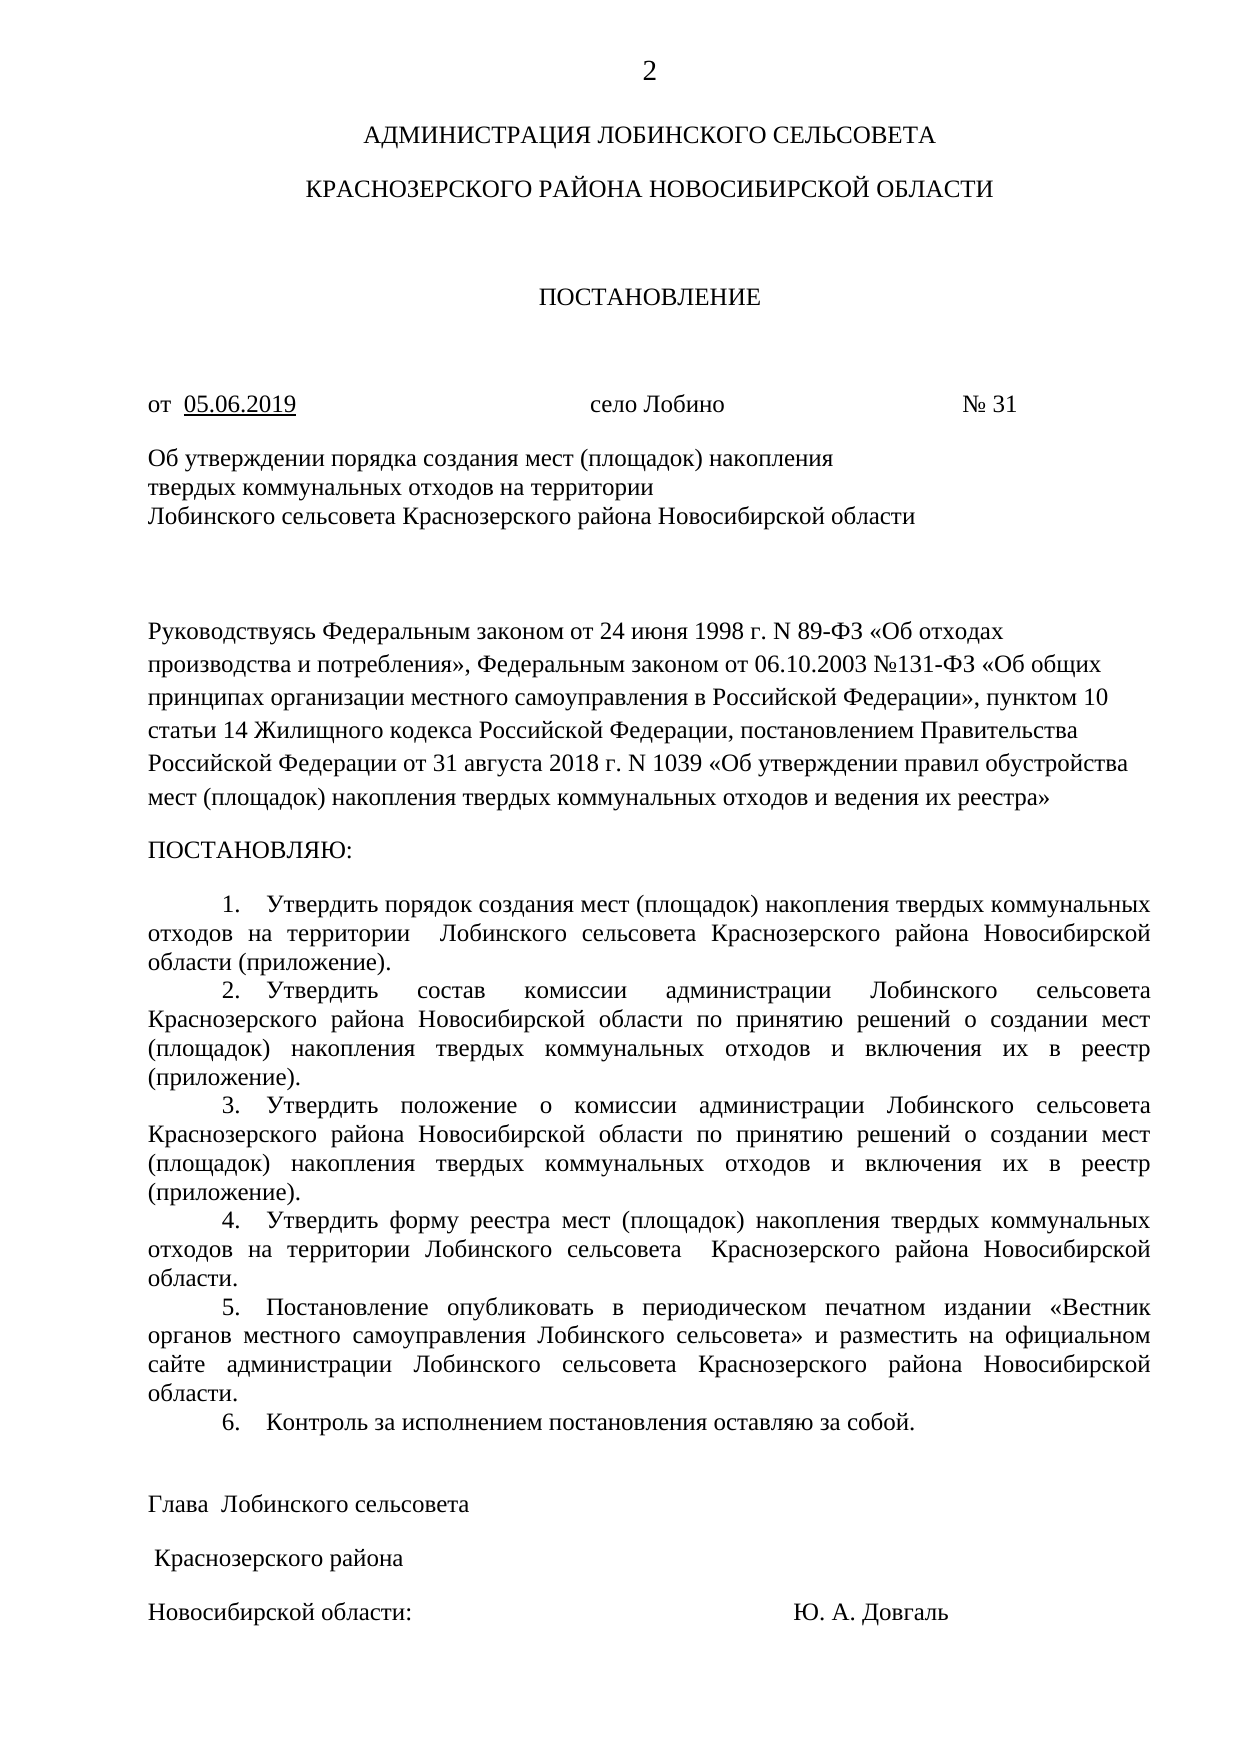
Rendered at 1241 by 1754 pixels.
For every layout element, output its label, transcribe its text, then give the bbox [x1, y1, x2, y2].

text Лобинского сельсовета Краснозерского района Новосибирской области [148, 501, 1152, 529]
text Новосибирской области: Ю. А. Довгаль [148, 1597, 1152, 1626]
list Контроль за исполнением постановления оставляю за собой. [148, 1407, 1152, 1436]
text Об утверждении порядка создания мест (площадок) накопления [148, 443, 1152, 472]
list Утвердить положение о комиссии администрации Лобинского сельсовета Краснозерского района Новосибирской области по принятию решений о создании мест (площадок) накопления твердых коммунальных отходов и включения их в реестр (приложение). [148, 1091, 1152, 1206]
text КРАСНОЗЕРСКОГО РАЙОНА НОВОСИБИРСКОЙ ОБЛАСТИ [148, 174, 1152, 203]
text Краснозерского района [148, 1543, 1152, 1572]
text АДМИНИСТРАЦИЯ ЛОБИНСКОГО СЕЛЬСОВЕТА [148, 120, 1152, 149]
text ПОСТАНОВЛЕНИЕ [148, 282, 1152, 311]
text Руководствуясь Федеральным законом от 24 июня . N 89-ФЗ «Об отходах производства и потребления», Федеральным законом от 06.10.2003 №131-ФЗ «Об общих принципах организации местного самоуправления в Российской Федерации», пунктом 10 статьи 14 Жилищного кодекса Российской Федерации, постановлением Правительства Российской Федерации от 31 августа . N 1039 «Об утверждении правил обустройства мест (площадок) накопления твердых коммунальных отходов и ведения их реестра» [148, 616, 1152, 810]
text Глава Лобинского сельсовета [148, 1489, 1152, 1518]
text от 05.06.2019 село Лобино № 31 [148, 389, 1152, 418]
list Утвердить форму реестра мест (площадок) накопления твердых коммунальных отходов на территории Лобинского сельсовета Краснозерского района Новосибирской области. [148, 1206, 1152, 1292]
list Утвердить состав комиссии администрации Лобинского сельсовета Краснозерского района Новосибирской области по принятию решений о создании мест (площадок) накопления твердых коммунальных отходов и включения их в реестр (приложение). [148, 976, 1152, 1091]
list Утвердить порядок создания мест (площадок) накопления твердых коммунальных отходов на территории Лобинского сельсовета Краснозерского района Новосибирской области (приложение). [148, 889, 1152, 976]
text твердых коммунальных отходов на территории [148, 472, 1152, 501]
text ПОСТАНОВЛЯЮ: [148, 835, 1152, 864]
list Постановление опубликовать в периодическом печатном издании «Вестник органов местного самоуправления Лобинского сельсовета» и разместить на официальном сайте администрации Лобинского сельсовета Краснозерского района Новосибирской области. [148, 1292, 1152, 1407]
